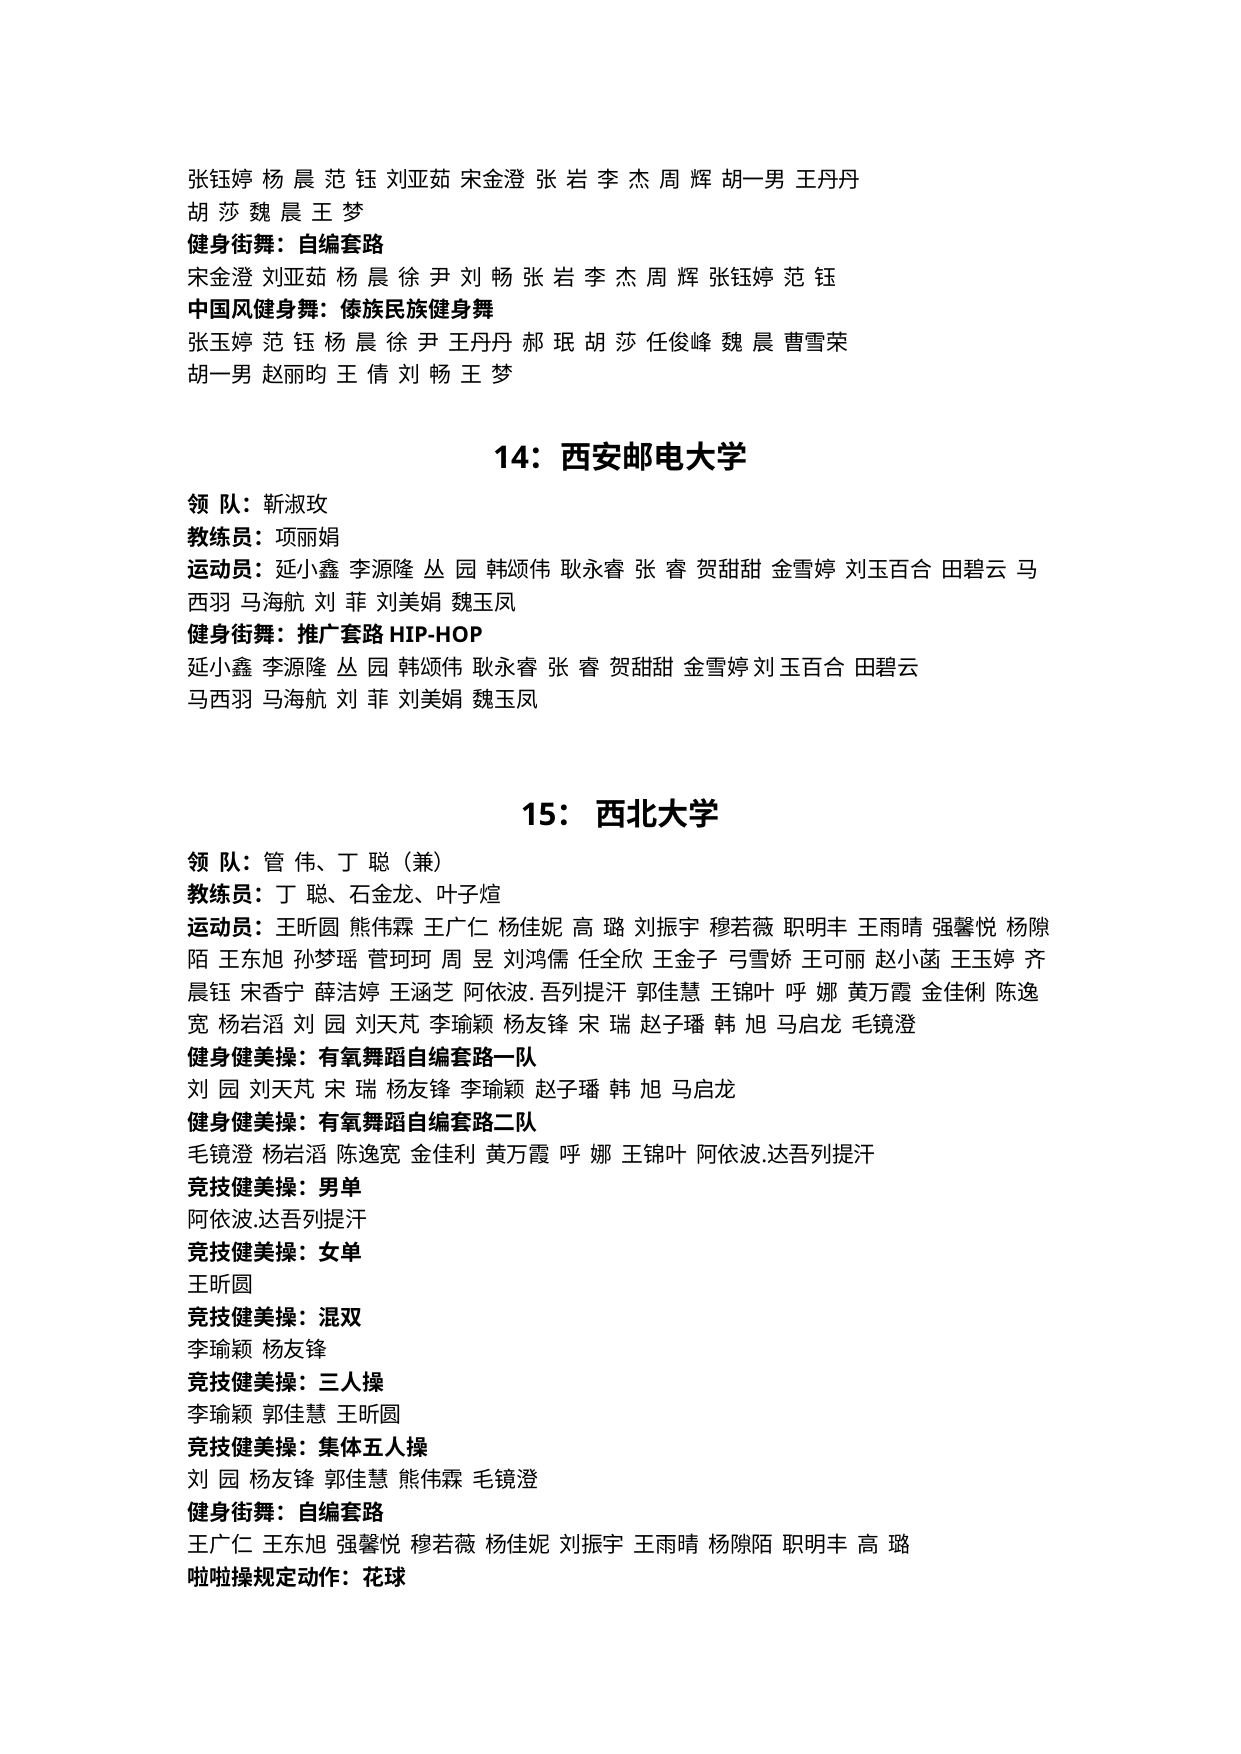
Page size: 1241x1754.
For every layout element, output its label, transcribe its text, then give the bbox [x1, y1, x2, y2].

text 健身健美操：有氧舞蹈自编套路二队 [187, 1104, 1053, 1137]
text 领 队：管 伟、丁 聪（兼） [187, 844, 1053, 877]
text 竞技健美操：女单 [187, 1234, 1053, 1267]
text 刘 园 杨友锋 郭佳慧 熊伟霖 毛镜澄 [187, 1462, 1053, 1494]
text 运动员：王昕圆 熊伟霖 王广仁 杨佳妮 高 璐 刘振宇 穆若薇 职明丰 王雨晴 强馨悦 杨隙陌 王东旭 孙梦瑶 菅珂珂 周 昱 刘鸿儒 任全欣 王金子 弓雪娇 王可丽 赵小菡 王玉婷 齐晨钰 宋香宁 薛洁婷 王涵芝 阿依波. 吾列提汗 郭佳慧 王锦叶 呼 娜 黄万霞 金佳俐 陈逸宽 杨岩滔 刘 园 刘天芃 李瑜颖 杨友锋 宋 瑞 赵子璠 韩 旭 马启龙 毛镜澄 [187, 909, 1053, 1039]
text 中国风健身舞：傣族民族健身舞 [187, 292, 1053, 324]
text 宋金澄 刘亚茹 杨 晨 徐 尹 刘 畅 张 岩 李 杰 周 辉 张钰婷 范 钰 [187, 259, 1053, 292]
text 健身街舞：推广套路HIP-HOP [187, 617, 1053, 649]
text 马西羽 马海航 刘 菲 刘美娟 魏玉凤 [187, 682, 1053, 714]
text 胡一男 赵丽昀 王 倩 刘 畅 王 梦 [187, 357, 1053, 389]
text 张玉婷 范 钰 杨 晨 徐 尹 王丹丹 郝 珉 胡 莎 任俊峰 魏 晨 曹雪荣 [187, 324, 1053, 357]
text 健身健美操：有氧舞蹈自编套路一队 [187, 1039, 1053, 1072]
text 14：西安邮电大学 [187, 422, 1053, 487]
text 阿依波.达吾列提汗 [187, 1202, 1053, 1234]
text 运动员：延小鑫 李源隆 丛 园 韩颂伟 耿永睿 张 睿 贺甜甜 金雪婷 刘玉百合 田碧云 马西羽 马海航 刘 菲 刘美娟 魏玉凤 [187, 552, 1053, 617]
text 健身街舞：自编套路 [187, 227, 1053, 259]
text 刘 园 刘天芃 宋 瑞 杨友锋 李瑜颖 赵子璠 韩 旭 马启龙 [187, 1072, 1053, 1104]
text 李瑜颖 杨友锋 [187, 1332, 1053, 1364]
text 延小鑫 李源隆 丛 园 韩颂伟 耿永睿 张 睿 贺甜甜 金雪婷 刘 玉百合 田碧云 [187, 649, 1053, 682]
text 教练员：项丽娟 [187, 519, 1053, 552]
text 王广仁 王东旭 强馨悦 穆若薇 杨佳妮 刘振宇 王雨晴 杨隙陌 职明丰 高 璐 [187, 1527, 1053, 1559]
text 胡 莎 魏 晨 王 梦 [187, 194, 1053, 227]
text 教练员：丁 聪、石金龙、叶子煊 [187, 877, 1053, 909]
text 竞技健美操：男单 [187, 1169, 1053, 1202]
text 啦啦操规定动作：花球 [187, 1559, 1053, 1592]
text 竞技健美操：三人操 [187, 1364, 1053, 1397]
text 15： 西北大学 [187, 779, 1053, 844]
text 李瑜颖 郭佳慧 王昕圆 [187, 1397, 1053, 1429]
text 毛镜澄 杨岩滔 陈逸宽 金佳利 黄万霞 呼 娜 王锦叶 阿依波.达吾列提汗 [187, 1137, 1053, 1169]
text 王昕圆 [187, 1267, 1053, 1299]
text 张钰婷 杨 晨 范 钰 刘亚茹 宋金澄 张 岩 李 杰 周 辉 胡一男 王丹丹 [187, 162, 1053, 194]
text 健身街舞：自编套路 [187, 1494, 1053, 1527]
text 竞技健美操：集体五人操 [187, 1429, 1053, 1462]
text 竞技健美操：混双 [187, 1299, 1053, 1332]
text 领 队：靳淑玫 [187, 487, 1053, 519]
